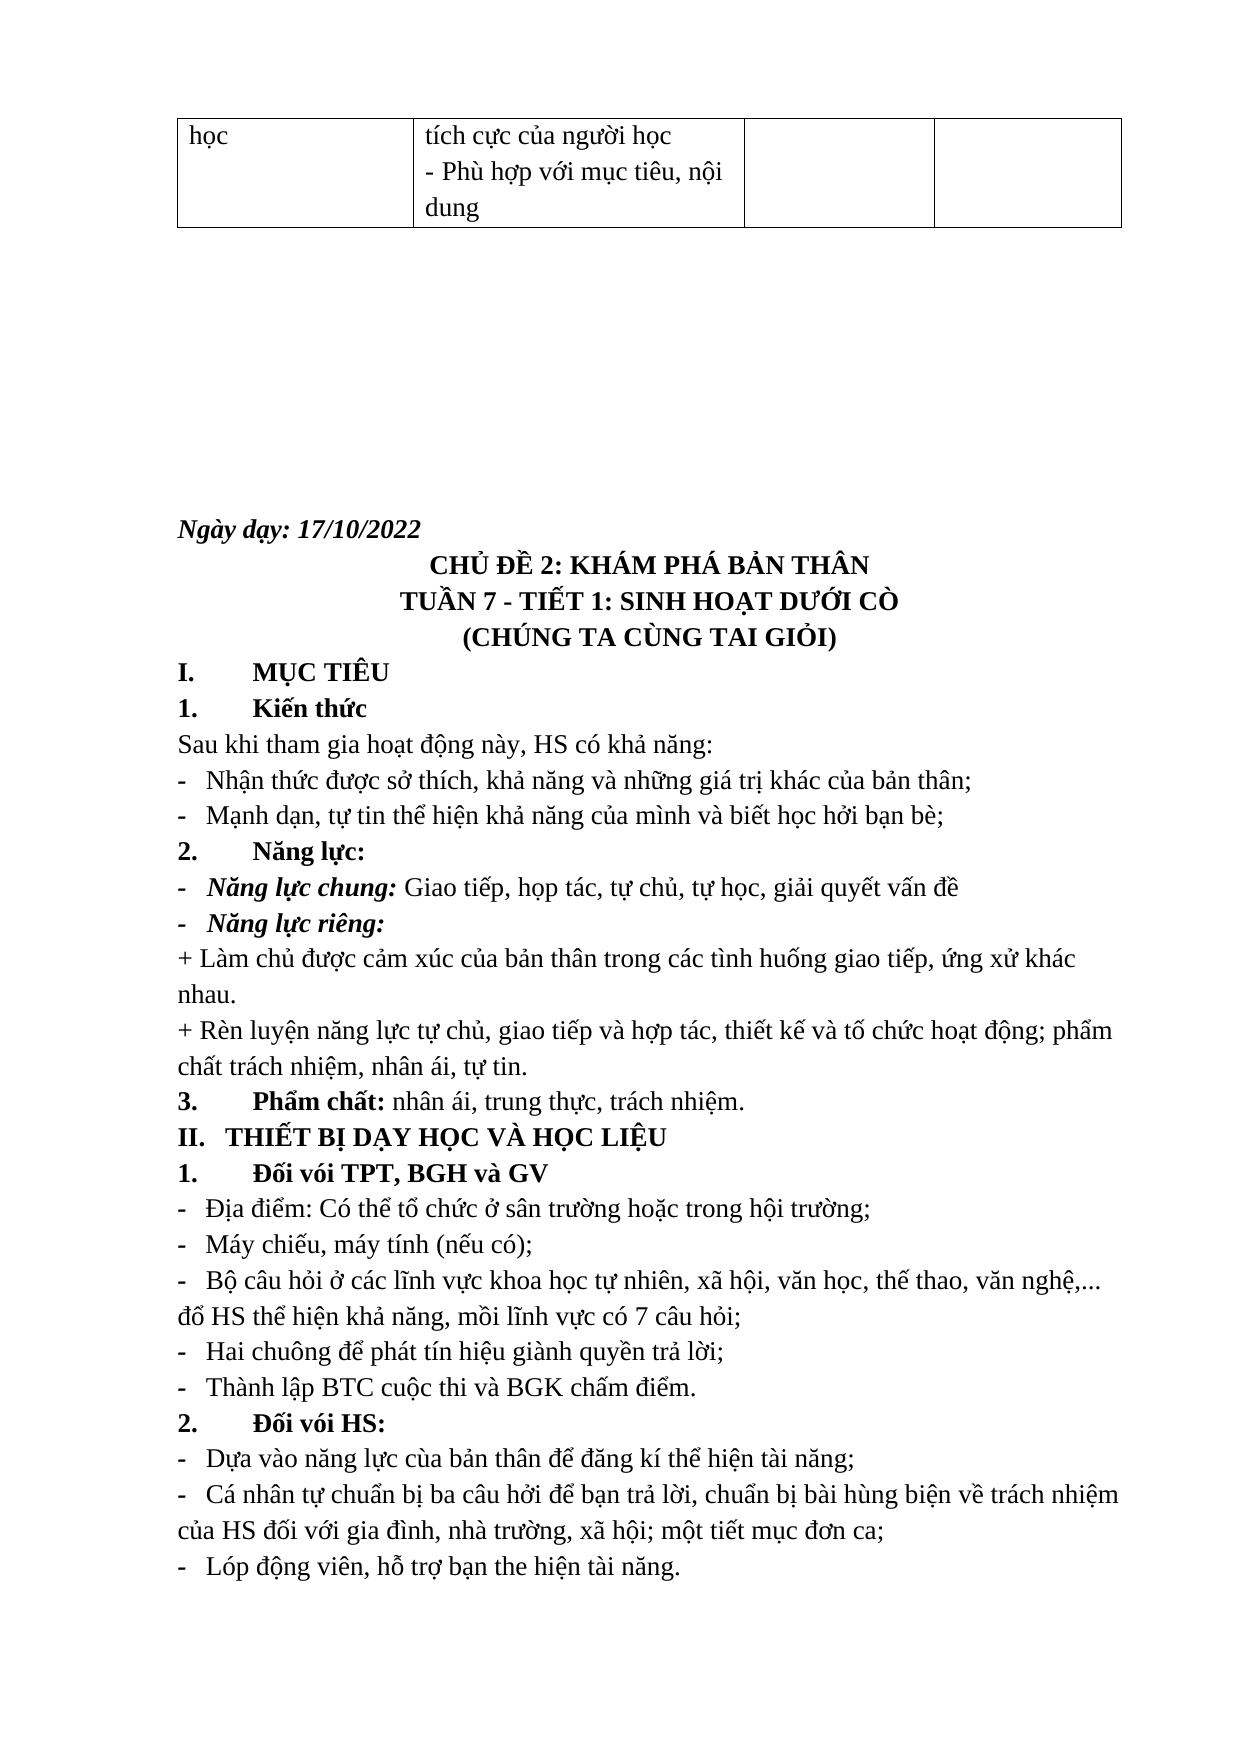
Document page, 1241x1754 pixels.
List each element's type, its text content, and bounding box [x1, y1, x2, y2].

table_cell [935, 119, 1121, 227]
text - Hai chuông để phát tín hiệu giành quyền trả lời; [177, 1335, 1122, 1367]
text + Rèn luyện năng lực tự chủ, giao tiếp và hợp tác, thiết kế và tố chức hoạt động; phẩm chất trách nhiệm, nhân ái, tự tin. [177, 1014, 1122, 1081]
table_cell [414, 119, 744, 227]
text - Dựa vào năng lực cùa bản thân để đăng kí thể hiện tài năng; [177, 1443, 1122, 1474]
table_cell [178, 119, 413, 227]
text II. THIẾT BỊ DẠY HỌC VÀ HỌC LIỆU [177, 1121, 1122, 1152]
text I. MỤC TIÊU [177, 657, 1122, 688]
text Ngày dạy: 17/10/2022 [177, 514, 1122, 545]
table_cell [745, 119, 934, 227]
text + Làm chủ được cảm xúc của bản thân trong các tình huống giao tiếp, ứng xử khác [177, 942, 1122, 973]
text 3. Phẩm chất: nhân ái, trung thực, trách nhiệm. [177, 1085, 1122, 1116]
text nhau. [177, 978, 1122, 1009]
text TUẦN 7 - TIẾT 1: SINH HOẠT DƯỚI CÒ (CHÚNG TA CÙNG TAI GIỎI) [177, 585, 1122, 652]
text 1. Đối vói TPT, BGH và GV [177, 1157, 1122, 1188]
text 2. Năng lực: [177, 835, 1122, 866]
text - Thành lập BTC cuộc thi và BGK chấm điểm. [177, 1371, 1122, 1402]
text - Năng lực riêng: [177, 907, 1122, 938]
text - Cá nhân tự chuẩn bị ba câu hởi để bạn trả lời, chuẩn bị bài hùng biện về trách nhiệm của HS đối với gia đình, nhà trường, xã hội; một tiết mục đơn ca; [177, 1478, 1122, 1545]
text - Năng lực chung: Giao tiếp, họp tác, tự chủ, tự học, giải quyết vấn đề [177, 871, 1122, 902]
text 1. Kiến thức [177, 692, 1122, 723]
text Sau khi tham gia hoạt động này, HS có khả năng: [177, 728, 1122, 759]
text CHỦ ĐỀ 2: KHÁM PHÁ BẢN THÂN [177, 549, 1122, 581]
text - Mạnh dạn, tự tin thể hiện khả năng của mình và biết học hởi bạn bè; [177, 799, 1122, 831]
text - Lóp động viên, hỗ trợ bạn the hiện tài năng. [177, 1550, 1122, 1581]
text - Nhận thức được sở thích, khả năng và những giá trị khác của bản thân; [177, 764, 1122, 795]
text - Địa điểm: Có thể tổ chức ở sân trường hoặc trong hội trường; [177, 1192, 1122, 1224]
text - Bộ câu hỏi ở các lĩnh vực khoa học tự nhiên, xã hội, văn học, thế thao, văn nghệ,... đổ HS thể hiện khả năng, mồi lĩnh vực có 7 câu hỏi; [177, 1264, 1122, 1331]
text 2. Đối vói HS: [177, 1407, 1122, 1438]
text - Máy chiếu, máy tính (nếu có); [177, 1228, 1122, 1259]
